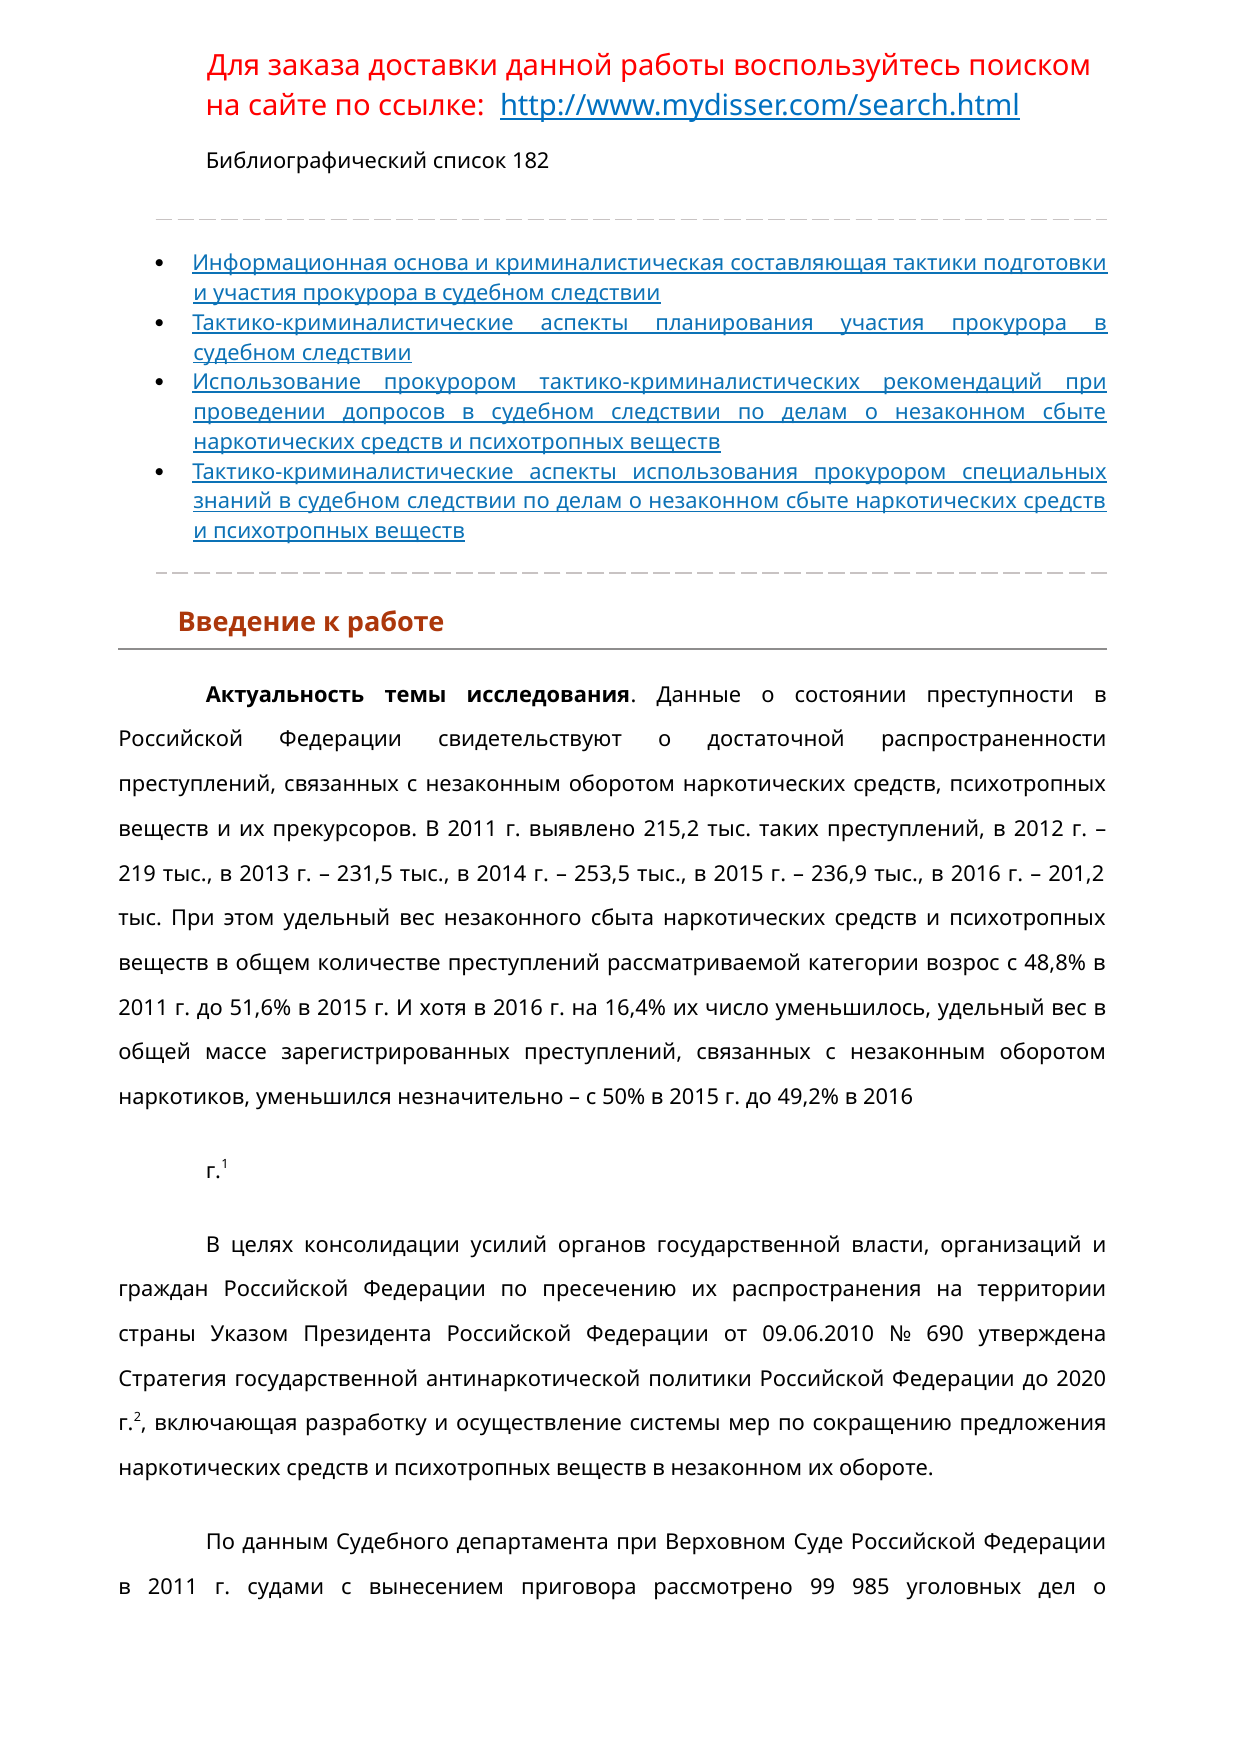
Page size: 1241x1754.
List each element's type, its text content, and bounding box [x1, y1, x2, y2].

text Актуальность темы исследования. Данные о состоянии преступности в Российской Федерации свидетельствуют о достаточной распространенности преступлений, связанных с незаконным оборотом наркотических средств, психотропных веществ и их прекурсоров. В 2011 г. выявлено 215,2 тыс. таких преступлений, в 2012 г. – 219 тыс., в 2013 г. – 231,5 тыс., в 2014 г. – 253,5 тыс., в 2015 г. – 236,9 тыс., в 2016 г. – 201,2 тыс. При этом удельный вес незаконного сбыта наркотических средств и психотропных веществ в общем количестве преступлений рассматриваемой категории возрос с 48,8% в 2011 г. до 51,6% в 2015 г. И хотя в 2016 г. на 16,4% их число уменьшилось, удельный вес в общей массе зарегистрированных преступлений, связанных с незаконным оборотом наркотиков, уменьшился незначительно – с 50% в 2015 г. до 49,2% в 2016 [118, 679, 1107, 1111]
list Информационная основа и криминалистическая составляющая тактики подготовки и участия прокурора в судебном следствии [156, 218, 1107, 278]
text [118, 1526, 1107, 1600]
list Тактико-криминалистические аспекты планирования участия прокурора в судебном следствии [156, 278, 1107, 338]
text В целях консолидации усилий органов государственной власти, организаций и граждан Российской Федерации по пресечению их распространения на территории страны Указом Президента Российской Федерации от 09.06.2010 № 690 утверждена Стратегия государственной антинаркотической политики Российской Федерации до 2020 г.2, включающая разработку и осуществление системы мер по сокращению предложения наркотических средств и психотропных веществ в незаконном их обороте. [118, 1229, 1107, 1482]
text Библиографический список 182 [118, 144, 1107, 174]
list Тактико-криминалистические аспекты использования прокурором специальных знаний в судебном следствии по делам о незаконном сбыте наркотических средств и психотропных веществ [156, 427, 1107, 574]
list Использование прокурором тактико-криминалистических рекомендаций при проведении допросов в судебном следствии по делам о незаконном сбыте наркотических средств и психотропных веществ [156, 338, 1107, 427]
text г.1 [118, 1155, 1107, 1184]
text Введение к работе [118, 603, 1107, 648]
